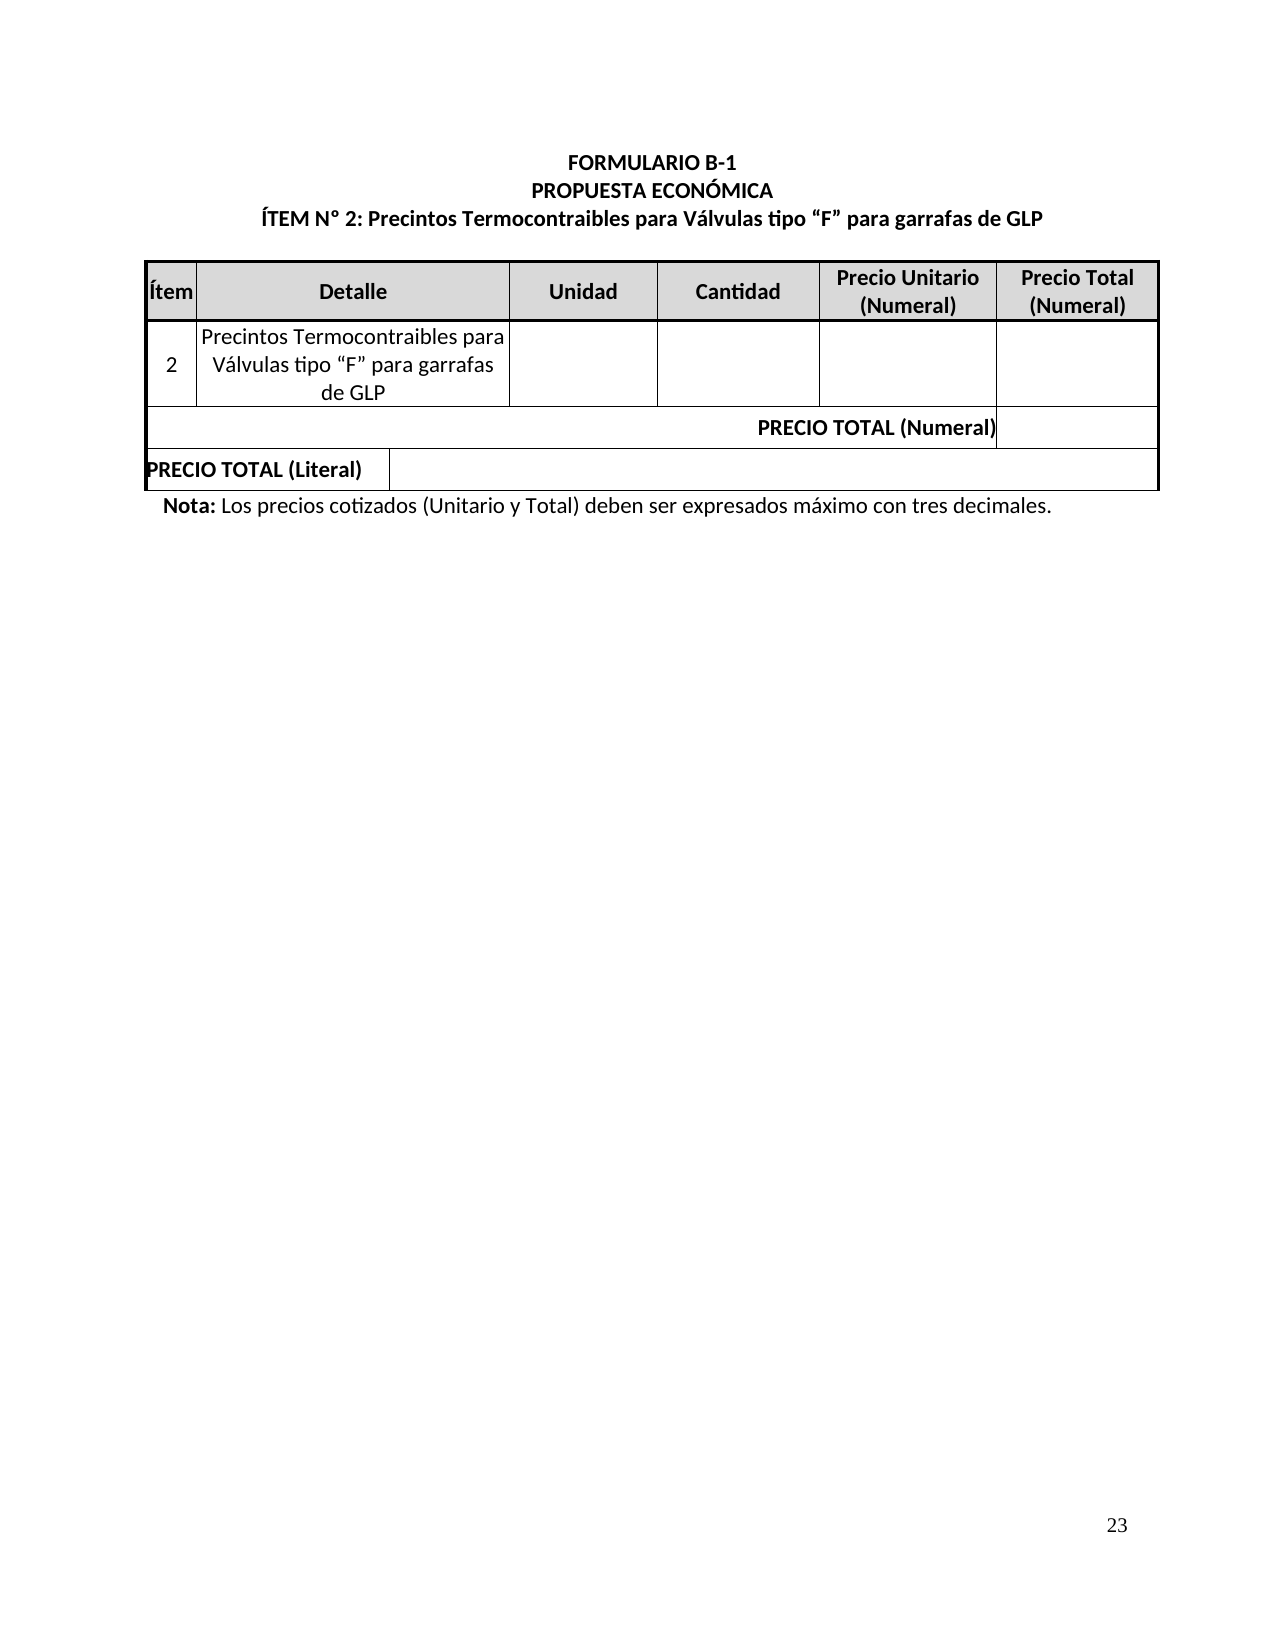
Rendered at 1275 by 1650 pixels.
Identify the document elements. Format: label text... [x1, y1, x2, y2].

table_cell [510, 322, 657, 406]
text FORMULARIO B-1 [177, 148, 1127, 176]
table_header Precio Unitario (Numeral) [820, 263, 996, 319]
table_cell [820, 322, 996, 406]
table_cell 2 [148, 322, 196, 406]
text ÍTEM Nº 2: Precintos Termocontraibles para Válvulas tipo “F” para garrafas de GLP [177, 204, 1127, 232]
table_cell [997, 322, 1157, 406]
table_header Cantidad [658, 263, 819, 319]
table_cell Precintos Termocontraibles para Válvulas tipo “F” para garrafas de GLP [197, 322, 509, 406]
text Nota: Los precios cotizados (Unitario y Total) deben ser expresados máximo con tres decimales. [88, 491, 1127, 519]
table_header Unidad [510, 263, 657, 319]
text PROPUESTA ECONÓMICA [177, 176, 1127, 204]
table_header Detalle [197, 263, 509, 319]
table_cell PRECIO TOTAL (Numeral) [148, 407, 996, 448]
table_cell [997, 407, 1157, 448]
table_header Ítem [148, 263, 196, 319]
table_cell [390, 449, 1157, 490]
table_header Precio Total (Numeral) [997, 263, 1157, 319]
table_cell [658, 322, 819, 406]
table_cell PRECIO TOTAL (Literal) [148, 449, 389, 490]
